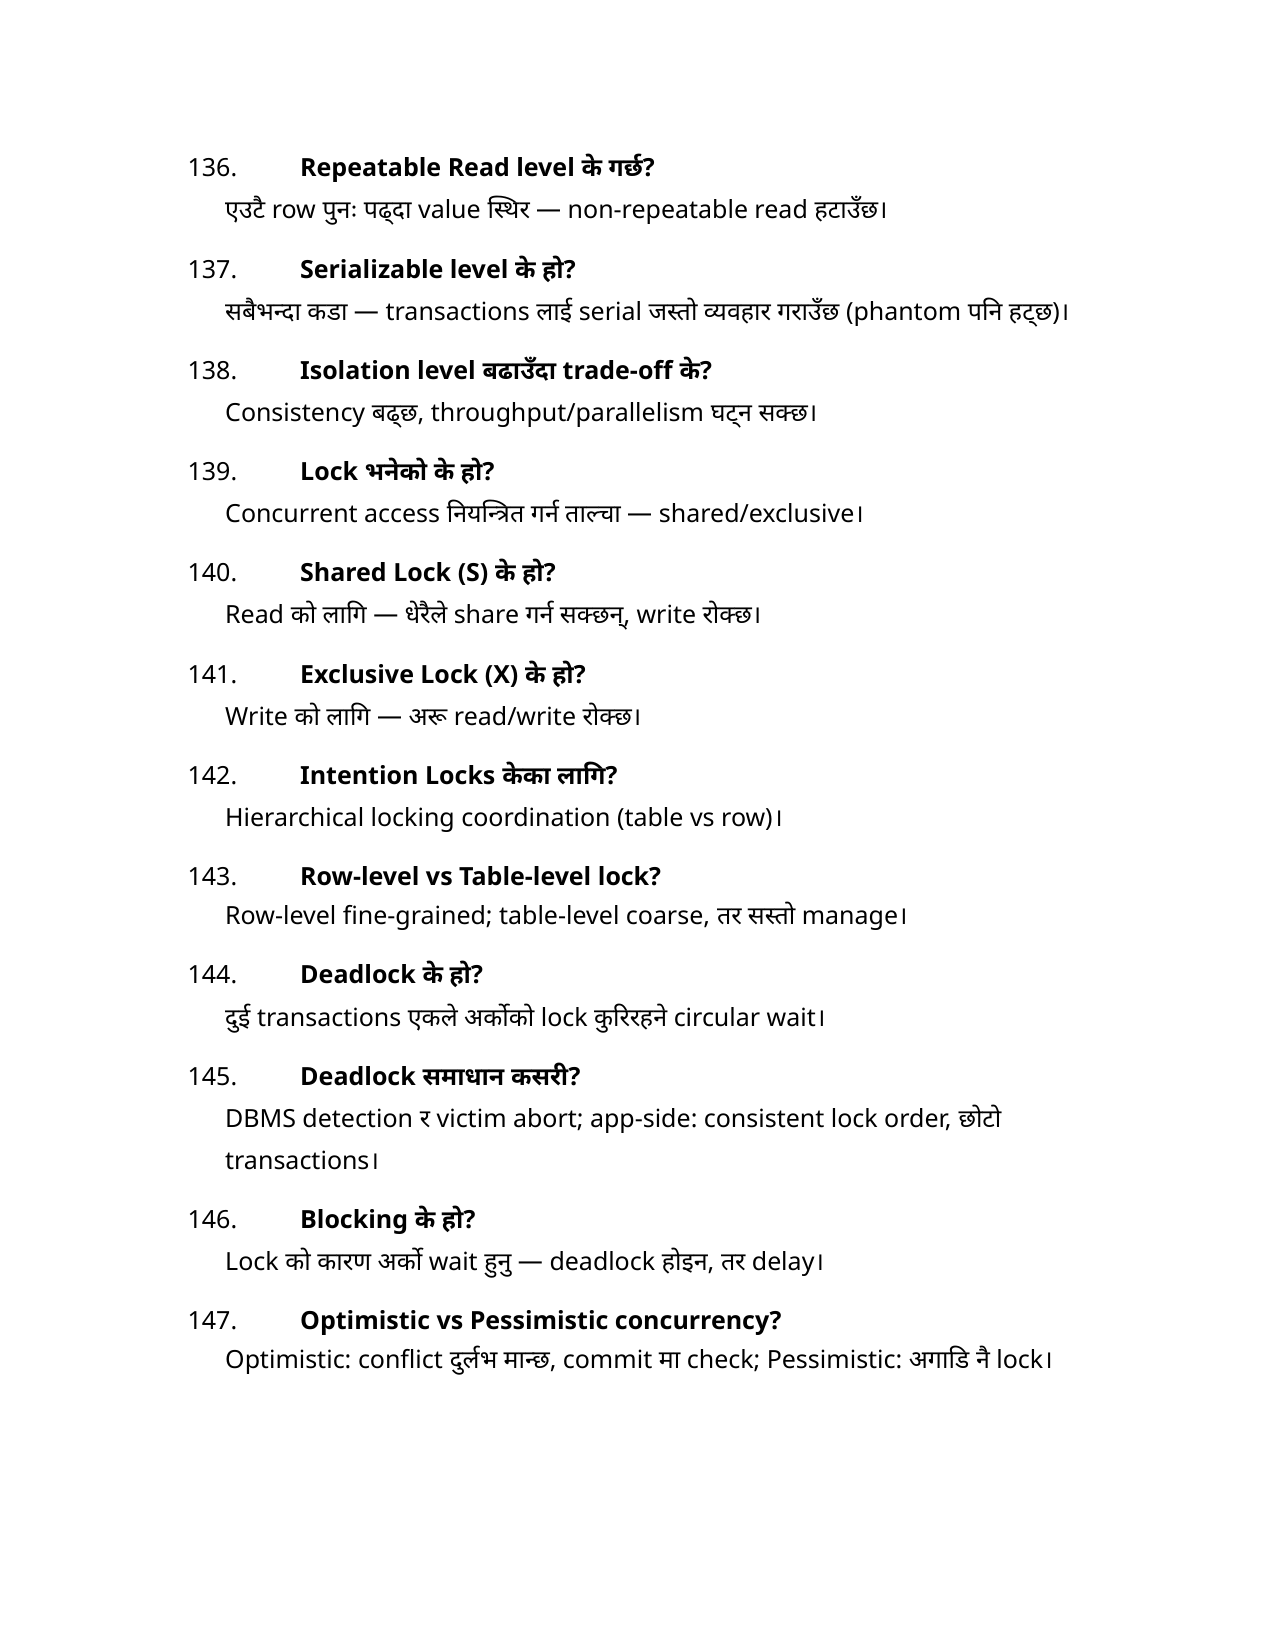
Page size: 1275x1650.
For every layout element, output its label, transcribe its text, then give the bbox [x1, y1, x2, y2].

list Row-level vs Table-level lock? Row-level fine-grained; table-level coarse, तर सस्तो manage। [187, 859, 1125, 935]
list Deadlock समाधान कसरी? DBMS detection र victim abort; app-side: consistent lock order, छोटो transactions। [187, 1058, 1125, 1179]
list Serializable level के हो? सबैभन्दा कडा — transactions लाई serial जस्तो व्यवहार गराउँछ (phantom पनि हट्छ)। [187, 251, 1125, 330]
list Blocking के हो? Lock को कारण अर्को wait हुनु — deadlock होइन, तर delay। [187, 1202, 1125, 1281]
list Repeatable Read level के गर्छ? एउटै row पुनः पढ्दा value स्थिर — non-repeatable read हटाउँछ। [187, 150, 1125, 229]
list Lock भनेको के हो? Concurrent access नियन्त्रित गर्न ताल्चा — shared/exclusive। [187, 454, 1125, 533]
list Isolation level बढाउँदा trade-off के? Consistency बढ्छ, throughput/parallelism घट्न सक्छ। [187, 352, 1125, 432]
list Optimistic vs Pessimistic concurrency? Optimistic: conflict दुर्लभ मान्छ, commit मा check; Pessimistic: अगाडि नै lock। [187, 1303, 1125, 1379]
list Intention Locks केका लागि? Hierarchical locking coordination (table vs row)। [187, 757, 1125, 837]
list Deadlock के हो? दुई transactions एकले अर्कोको lock कुरिरहने circular wait। [187, 957, 1125, 1036]
list Exclusive Lock (X) के हो? Write को लागि — अरू read/write रोक्छ। [187, 656, 1125, 735]
list Shared Lock (S) के हो? Read को लागि — धेरैले share गर्न सक्छन्, write रोक्छ। [187, 555, 1125, 634]
